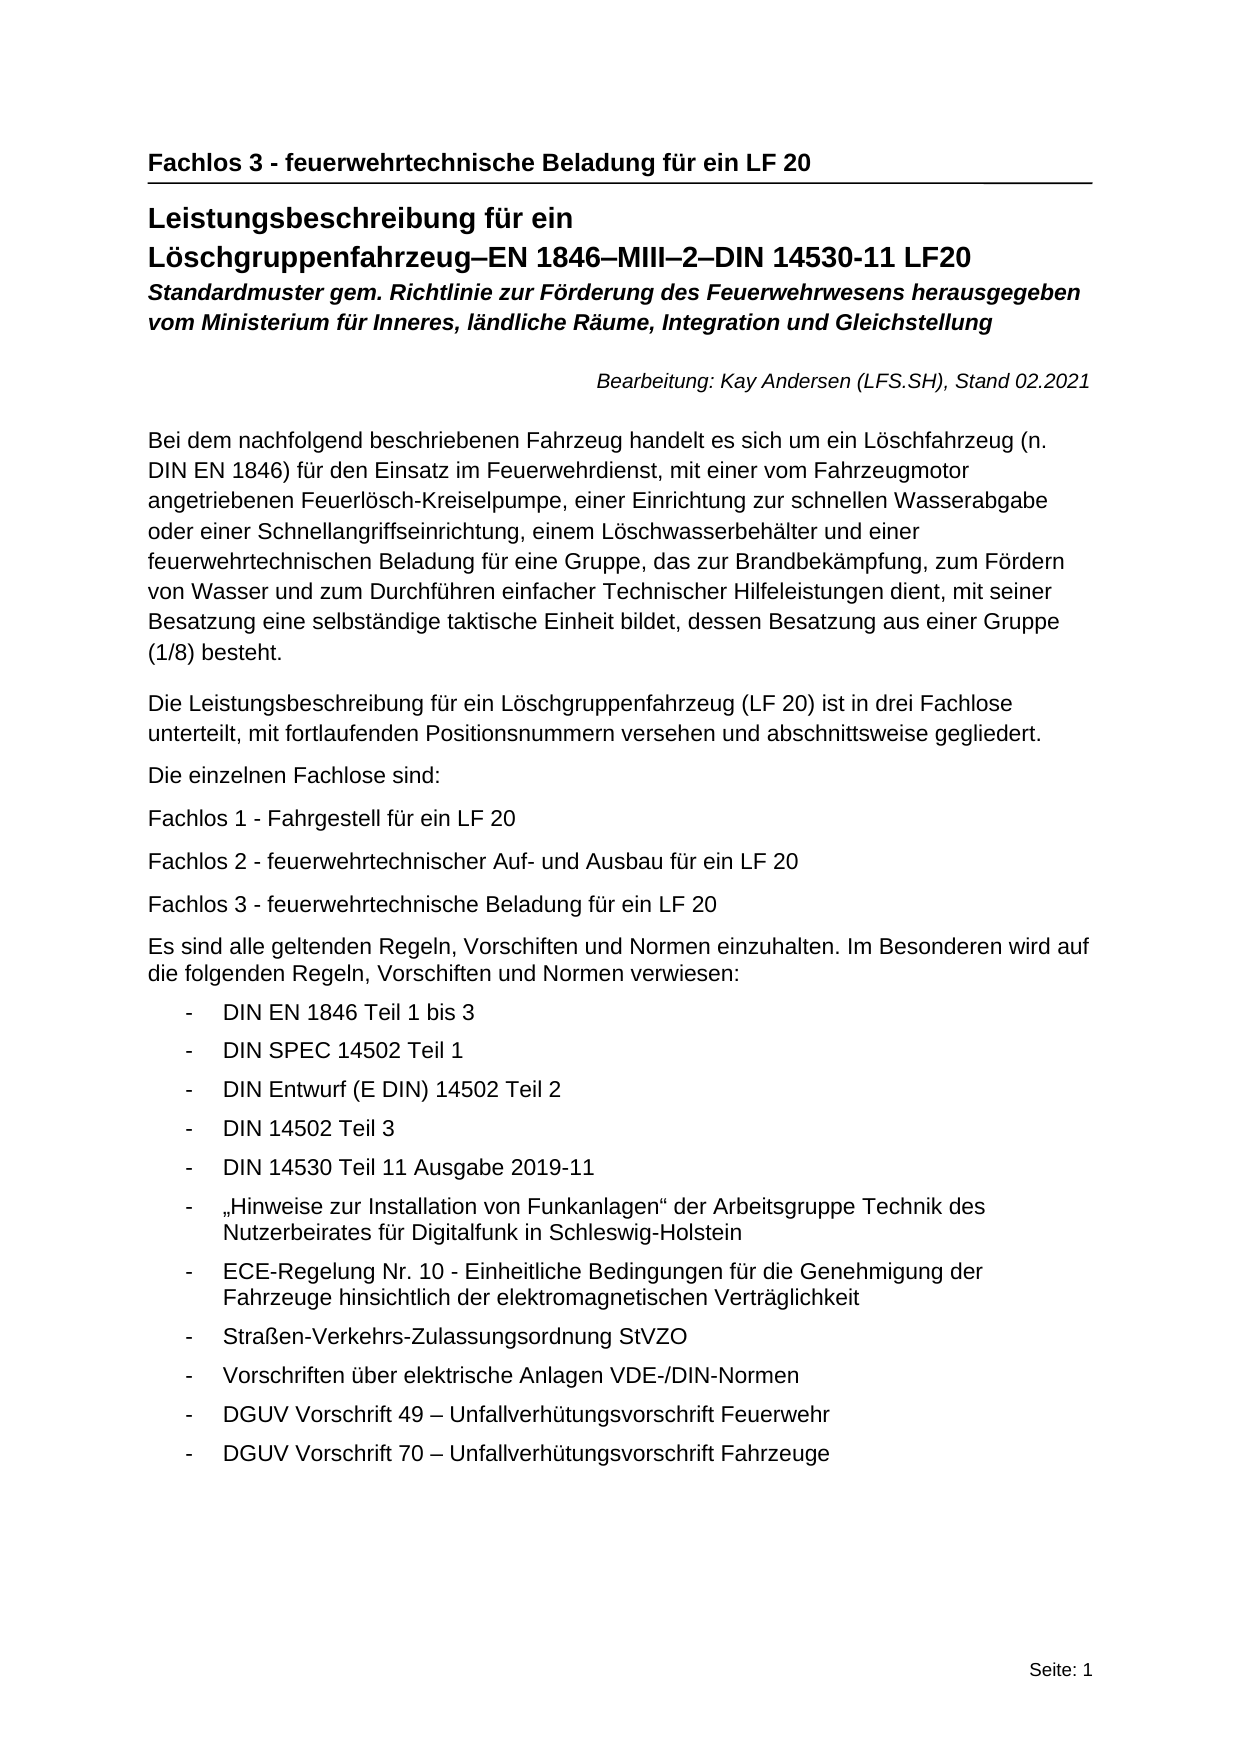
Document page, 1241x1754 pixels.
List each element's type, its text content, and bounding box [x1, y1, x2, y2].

text Die Leistungsbeschreibung für ein Löschgruppenfahrzeug (LF 20) ist in drei Fachlose unterteilt, mit fortlaufenden Positionsnummern versehen und abschnittsweise gegliedert. [148, 689, 1092, 746]
list DIN SPEC 14502 Teil 1 [185, 1037, 1092, 1064]
list Standardmuster gem. Richtlinie zur Förderung des Feuerwehrwesens herausgegeben vom Ministerium für Inneres, ländliche Räume, Integration und Gleichstellung [148, 279, 1092, 335]
list Leistungsbeschreibung für ein [148, 202, 1092, 235]
list DIN 14530 Teil 11 Ausgabe 2019-11 [185, 1154, 1092, 1180]
list Bearbeitung: Kay Andersen (LFS.SH), Stand 02.2021 [148, 369, 1092, 393]
list „Hinweise zur Installation von Funkanlagen“ der Arbeitsgruppe Technik des Nutzerbeirates für Digitalfunk in Schleswig-Holstein [185, 1193, 1092, 1245]
list DGUV Vorschrift 49 – Unfallverhütungsvorschrift Feuerwehr [185, 1401, 1092, 1427]
text Fachlos 3 - feuerwehrtechnische Beladung für ein LF 20 [148, 891, 1092, 917]
text Die einzelnen Fachlose sind: [148, 762, 1092, 789]
text Fachlos 1 - Fahrgestell für ein LF 20 [148, 805, 1092, 831]
text Es sind alle geltenden Regeln, Vorschiften und Normen einzuhalten. Im Besonderen wird auf die folgenden Regeln, Vorschiften und Normen verwiesen: [148, 933, 1092, 986]
text Fachlos 2 - feuerwehrtechnischer Auf- und Ausbau für ein LF 20 [148, 848, 1092, 874]
text Fachlos 3 - feuerwehrtechnische Beladung für ein LF 20 [148, 148, 1092, 176]
list ECE-Regelung Nr. 10 - Einheitliche Bedingungen für die Genehmigung der Fahrzeuge hinsichtlich der elektromagnetischen Verträglichkeit [185, 1258, 1092, 1311]
list DIN EN 1846 Teil 1 bis 3 [185, 998, 1092, 1025]
list Löschgruppenfahrzeug‒EN 1846‒MIII‒2‒DIN 14530-11 LF20 [148, 240, 1092, 274]
list DGUV Vorschrift 70 – Unfallverhütungsvorschrift Fahrzeuge [185, 1440, 1092, 1466]
list Vorschriften über elektrische Anlagen VDE-/DIN-Normen [185, 1362, 1092, 1388]
list Bei dem nachfolgend beschriebenen Fahrzeug handelt es sich um ein Löschfahrzeug (n. DIN EN 1846) für den Einsatz im Feuerwehrdienst, mit einer vom Fahrzeugmotor angetriebenen Feuerlösch-Kreiselpumpe, einer Einrichtung zur schnellen Wasserabgabe oder einer Schnellangriffseinrichtung, einem Löschwasserbehälter und einer feuerwehrtechnischen Beladung für eine Gruppe, das zur Brandbekämpfung, zum Fördern von Wasser und zum Durchführen einfacher Technischer Hilfeleistungen dient, mit seiner Besatzung eine selbständige taktische Einheit bildet, dessen Besatzung aus einer Gruppe (1/8) besteht. [148, 427, 1092, 665]
list Straßen-Verkehrs-Zulassungsordnung StVZO [185, 1323, 1092, 1349]
list DIN 14502 Teil 3 [185, 1115, 1092, 1141]
list DIN Entwurf (E DIN) 14502 Teil 2 [185, 1076, 1092, 1102]
